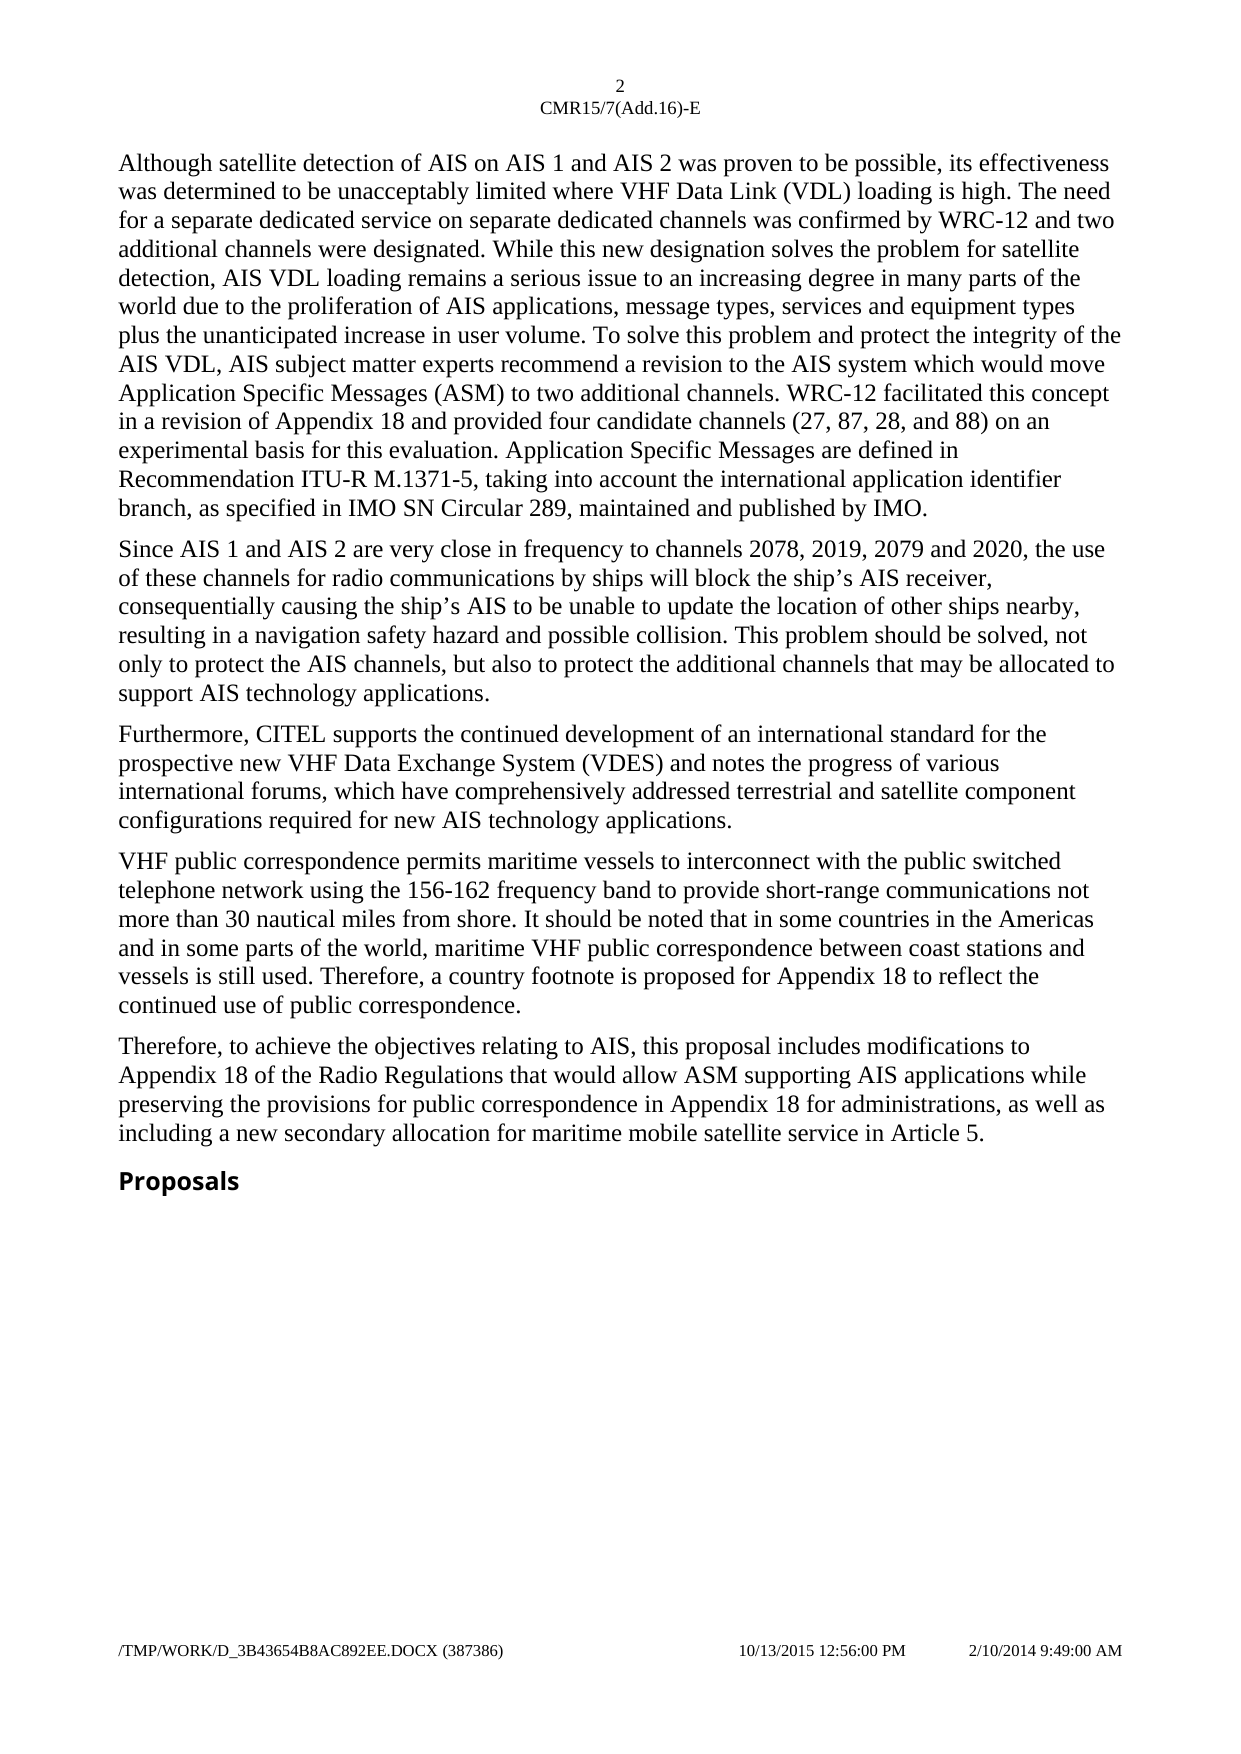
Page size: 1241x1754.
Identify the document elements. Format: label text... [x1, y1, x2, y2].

text Although satellite detection of AIS on AIS 1 and AIS 2 was proven to be possible, its effectiveness was determined to be unacceptably limited where VHF Data Link (VDL) loading is high. The need for a separate dedicated service on separate dedicated channels was confirmed by WRC-12 and two additional channels were designated. While this new designation solves the problem for satellite detection, AIS VDL loading remains a serious issue to an increasing degree in many parts of the world due to the proliferation of AIS applications, message types, services and equipment types plus the unanticipated increase in user volume. To solve this problem and protect the integrity of the AIS VDL, AIS subject matter experts recommend a revision to the AIS system which would move Application Specific Messages (ASM) to two additional channels. WRC-12 facilitated this concept in a revision of Appendix 18 and provided four candidate channels (27, 87, 28, and 88) on an experimental basis for this evaluation. Application Specific Messages are defined in Recommendation ITU-R M.1371-5, taking into account the international application identifier branch, as specified in IMO SN Circular 289, maintained and published by IMO. [118, 148, 1122, 521]
text Therefore, to achieve the objectives relating to AIS, this proposal includes modifications to Appendix 18 of the Radio Regulations that would allow ASM supporting AIS applications while preserving the provisions for public correspondence in Appendix 18 for administrations, as well as including a new secondary allocation for maritime mobile satellite service in Article 5. [118, 1031, 1122, 1146]
subtitle Proposals [118, 1163, 1122, 1197]
text Since AIS 1 and AIS 2 are very close in frequency to channels 2078, 2019, 2079 and 2020, the use of these channels for radio communications by ships will block the ship’s AIS receiver, consequentially causing the ship’s AIS to be unable to update the location of other ships nearby, resulting in a navigation safety hazard and possible collision. This problem should be solved, not only to protect the AIS channels, but also to protect the additional channels that may be allocated to support AIS technology applications. [118, 534, 1122, 706]
text VHF public correspondence permits maritime vessels to interconnect with the public switched telephone network using the 156-162 frequency band to provide short-range communications not more than 30 nautical miles from shore. It should be noted that in some countries in the Americas and in some parts of the world, maritime VHF public correspondence between coast stations and vessels is still used. Therefore, a country footnote is proposed for Appendix 18 to reflect the continued use of public correspondence. [118, 846, 1122, 1019]
text Furthermore, CITEL supports the continued development of an international standard for the prospective new VHF Data Exchange System (VDES) and notes the progress of various international forums, which have comprehensively addressed terrestrial and satellite component configurations required for new AIS technology applications. [118, 719, 1122, 834]
